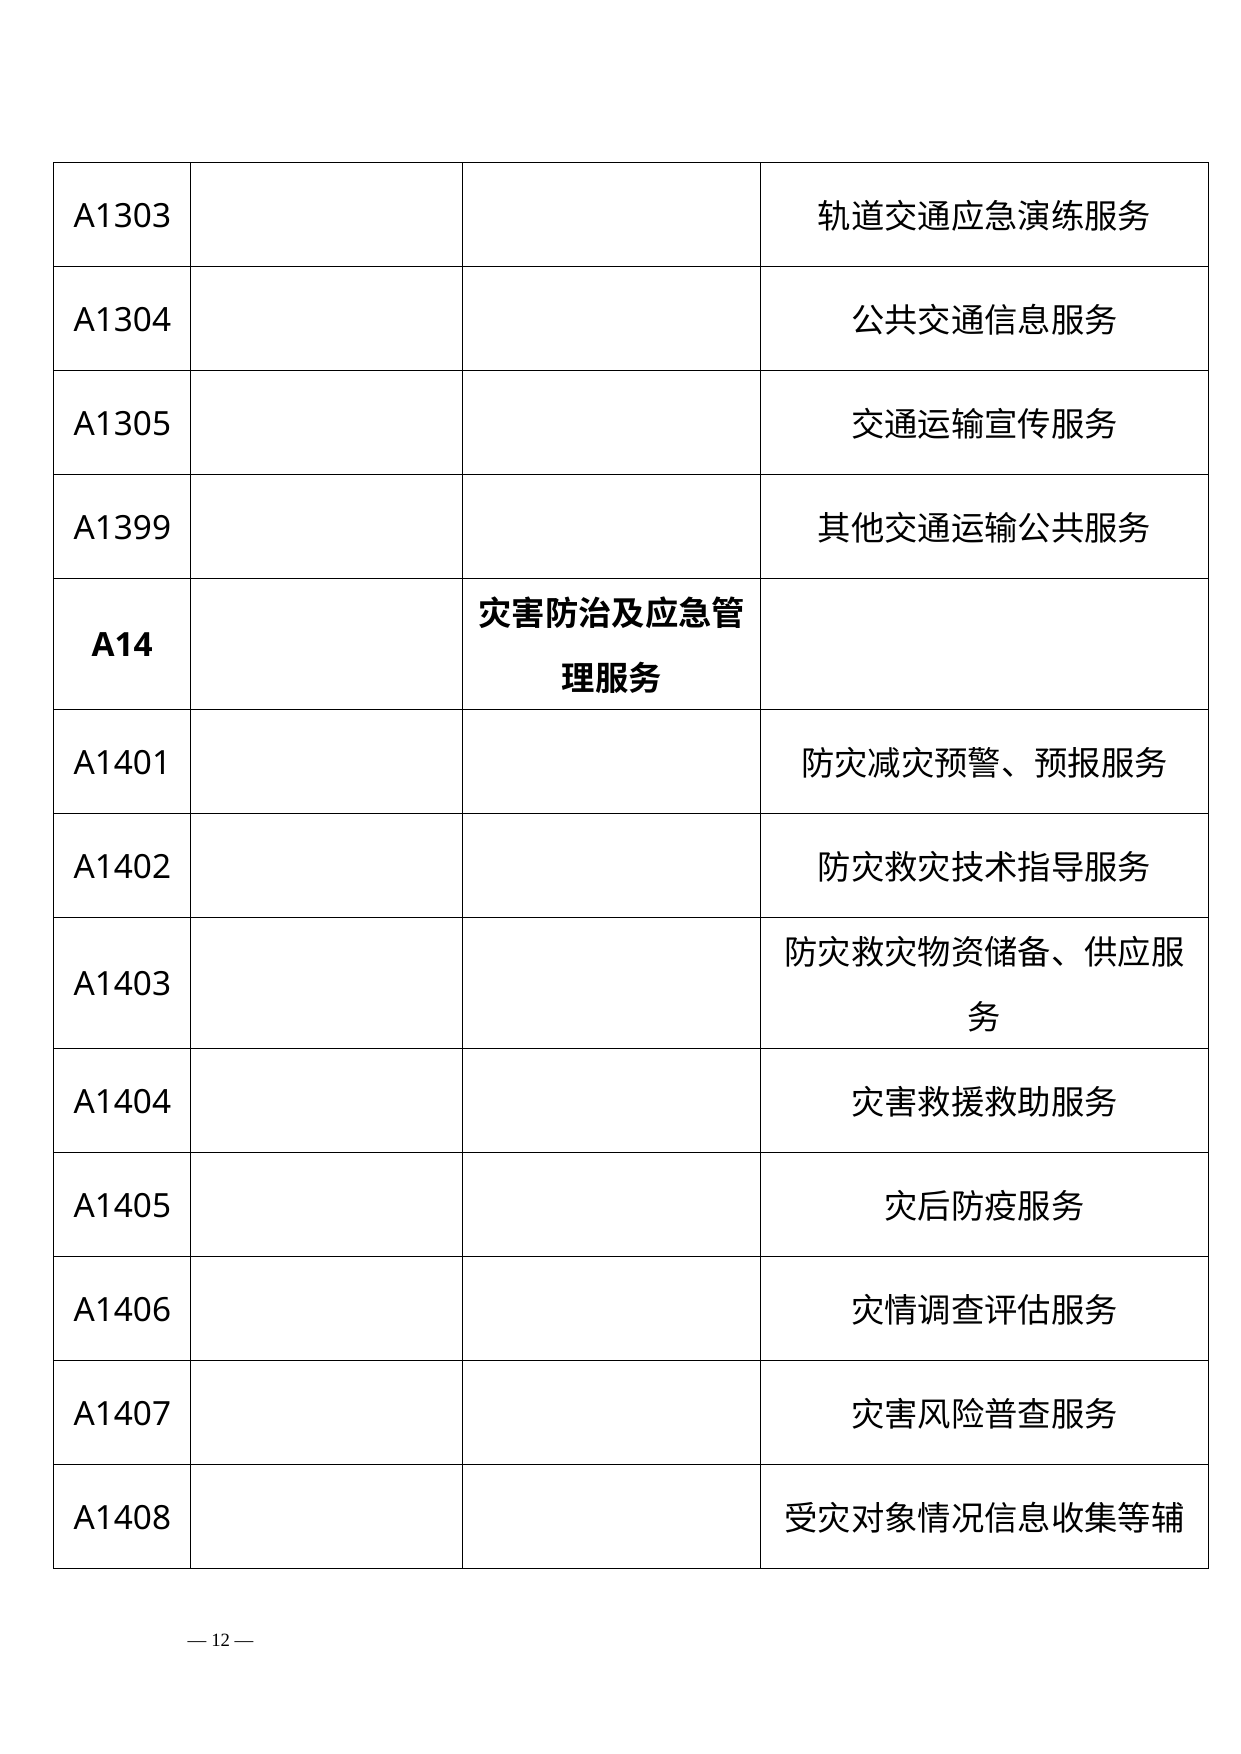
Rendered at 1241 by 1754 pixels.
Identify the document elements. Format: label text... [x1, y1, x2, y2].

table_cell 灾后防疫服务 [761, 1153, 1208, 1256]
table_cell [191, 475, 462, 578]
table_cell 受灾对象情况信息收集等辅助性工作 [761, 1465, 1208, 1568]
table_cell [463, 1465, 760, 1568]
table_cell 灾害救援救助服务 [761, 1049, 1208, 1152]
table_cell 防灾救灾技术指导服务 [761, 814, 1208, 917]
table_cell A1401 [54, 710, 190, 813]
table_cell A14 [54, 579, 190, 709]
table_cell [463, 475, 760, 578]
table_cell 防灾减灾预警、预报服务 [761, 710, 1208, 813]
table_cell A1405 [54, 1153, 190, 1256]
table_cell A1404 [54, 1049, 190, 1152]
table_cell [463, 814, 760, 917]
table_cell [463, 1257, 760, 1360]
table_cell [463, 163, 760, 266]
table_cell [463, 1049, 760, 1152]
table_cell [191, 579, 462, 709]
table_cell [463, 267, 760, 370]
table_cell [191, 267, 462, 370]
table_cell 防灾救灾物资储备、供应服务 [761, 918, 1208, 1048]
table_cell A1399 [54, 475, 190, 578]
table_cell [191, 371, 462, 474]
table_cell A1408 [54, 1465, 190, 1568]
table_cell 灾情调查评估服务 [761, 1257, 1208, 1360]
table_cell [191, 1465, 462, 1568]
table_cell 交通运输宣传服务 [761, 371, 1208, 474]
table_cell [463, 918, 760, 1048]
table_cell 公共交通信息服务 [761, 267, 1208, 370]
table_cell A1304 [54, 267, 190, 370]
table_cell 其他交通运输公共服务 [761, 475, 1208, 578]
table_cell [191, 814, 462, 917]
table_cell [191, 710, 462, 813]
table_cell 灾害防治及应急管理服务 [463, 579, 760, 709]
table_cell [191, 1361, 462, 1464]
table_cell [191, 1049, 462, 1152]
table_cell A1305 [54, 371, 190, 474]
table_cell [463, 710, 760, 813]
table_cell A1303 [54, 163, 190, 266]
table_cell A1403 [54, 918, 190, 1048]
table_cell [463, 1153, 760, 1256]
table_cell [191, 163, 462, 266]
table_cell [191, 1153, 462, 1256]
table_cell [463, 1361, 760, 1464]
table_cell [463, 371, 760, 474]
table_cell A1406 [54, 1257, 190, 1360]
table_cell [761, 579, 1208, 709]
table_cell 灾害风险普查服务 [761, 1361, 1208, 1464]
table_cell [191, 1257, 462, 1360]
table_cell A1402 [54, 814, 190, 917]
table_cell [191, 918, 462, 1048]
table_cell 轨道交通应急演练服务 [761, 163, 1208, 266]
table_cell A1407 [54, 1361, 190, 1464]
